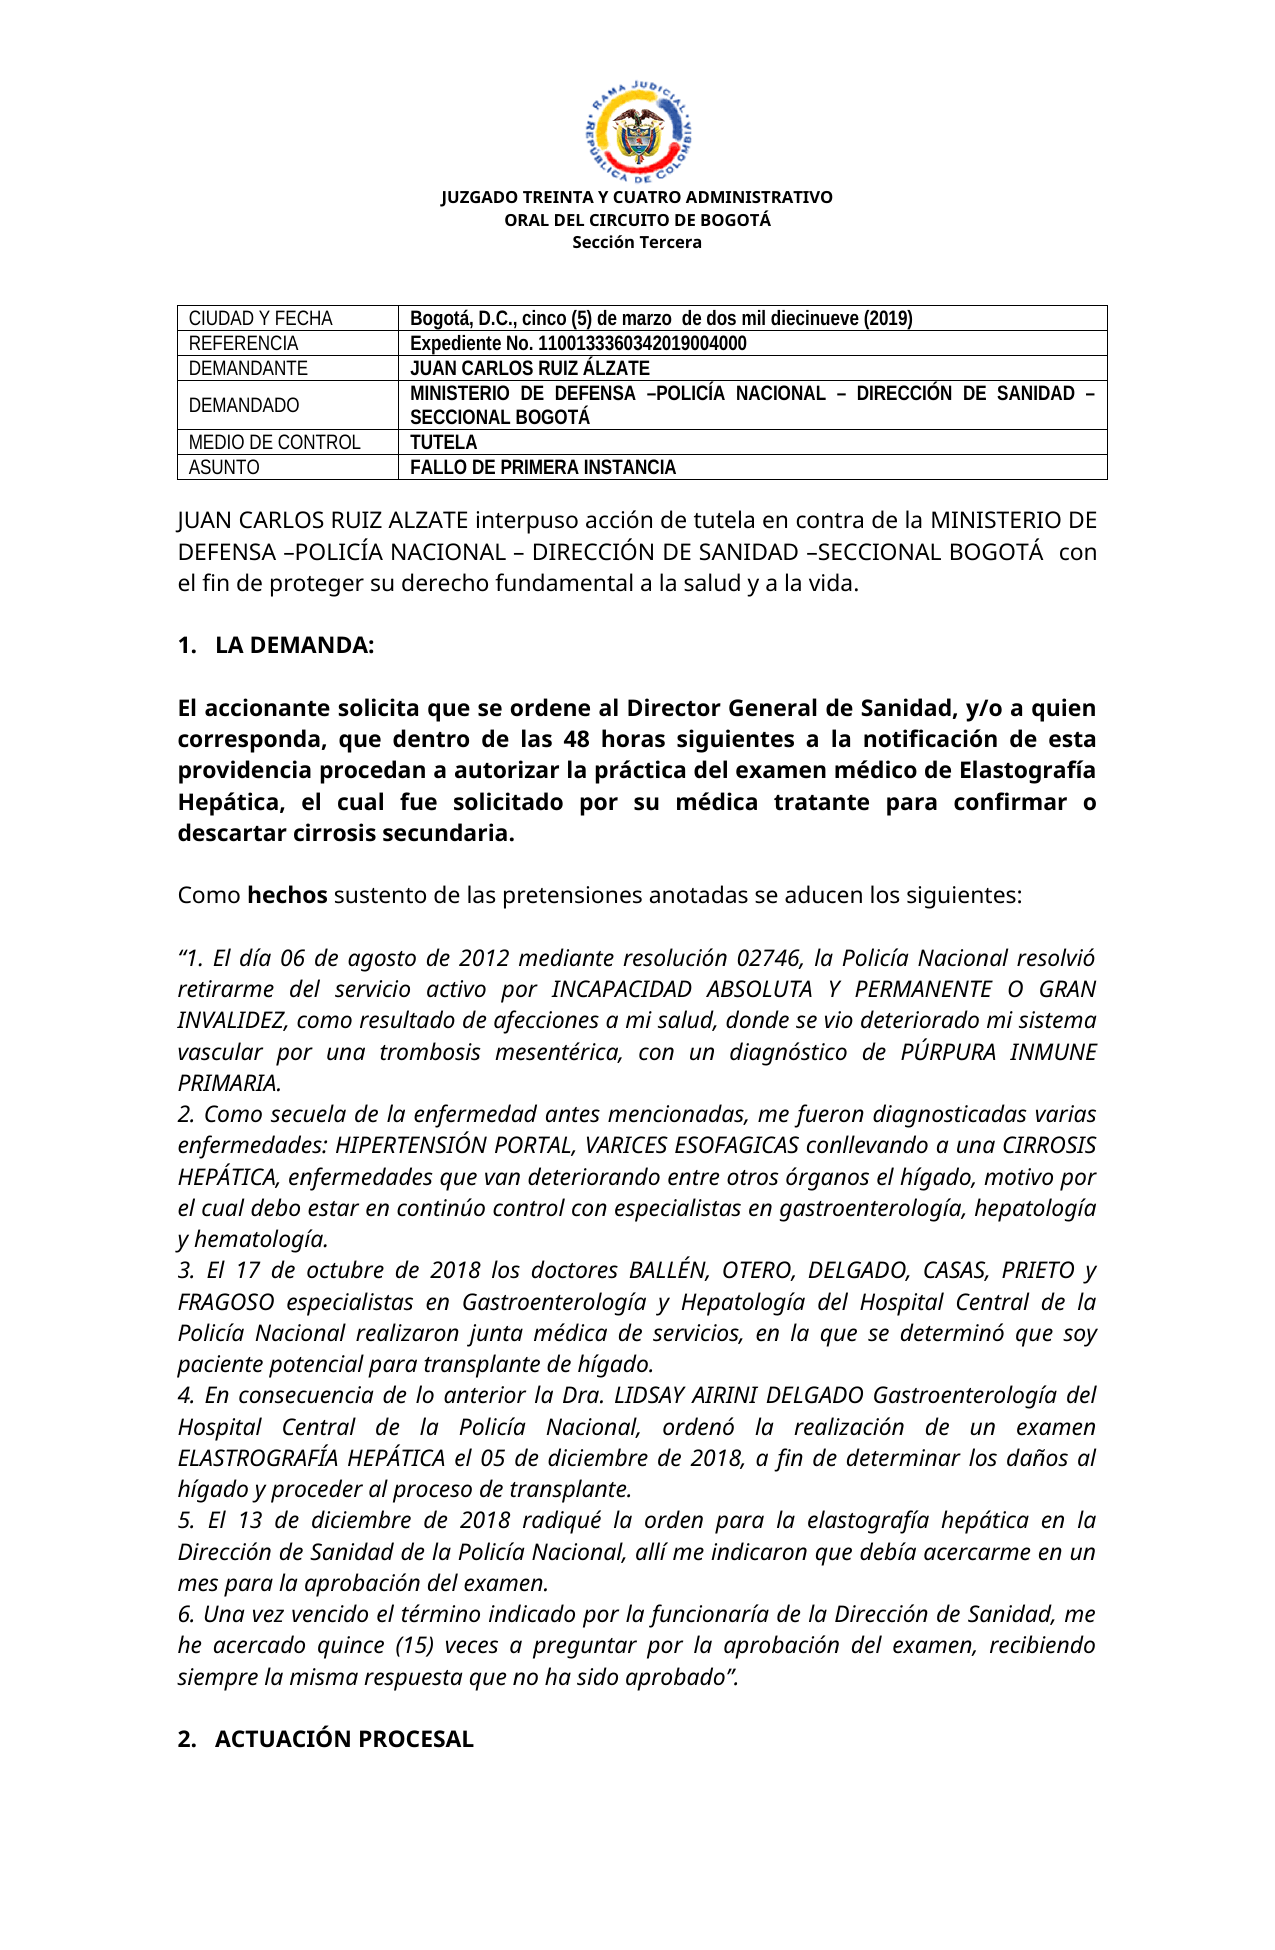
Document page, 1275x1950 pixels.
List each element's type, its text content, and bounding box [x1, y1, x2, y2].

text 6. Una vez vencido el término indicado por la funcionaría de la Dirección de Sanidad, me he acercado quince (15) veces a preguntar por la aprobación del examen, recibiendo siempre la misma respuesta que no ha sido aprobado”. [177, 1598, 1098, 1692]
table_cell DEMANDANTE [178, 356, 398, 380]
text “1. El día 06 de agosto de 2012 mediante resolución 02746, la Policía Nacional resolvió retirarme del servicio activo por INCAPACIDAD ABSOLUTA Y PERMANENTE O GRAN INVALIDEZ, como resultado de afecciones a mi salud, donde se vio deteriorado mi sistema vascular por una trombosis mesentérica, con un diagnóstico de PÚRPURA INMUNE PRIMARIA. [177, 942, 1098, 1098]
text Como hechos sustento de las pretensiones anotadas se aducen los siguientes: [177, 879, 1098, 911]
text 2. Como secuela de la enfermedad antes mencionadas, me fueron diagnosticadas varias enfermedades: HIPERTENSIÓN PORTAL, VARICES ESOFAGICAS conllevando a una CIRROSIS HEPÁTICA, enfermedades que van deteriorando entre otros órganos el hígado, motivo por el cual debo estar en continúo control con especialistas en gastroenterología, hepatología y hematología. [177, 1098, 1098, 1254]
table_cell FALLO DE PRIMERA INSTANCIA [399, 455, 1107, 479]
text El accionante solicita que se ordene al Director General de Sanidad, y/o a quien corresponda, que dentro de las 48 horas siguientes a la notificación de esta providencia procedan a autorizar la práctica del examen médico de Elastografía Hepática, el cual fue solicitado por su médica tratante para confirmar o descartar cirrosis secundaria. [177, 692, 1098, 848]
table_cell ASUNTO [178, 455, 398, 479]
table_header CIUDAD Y FECHA [178, 306, 398, 330]
text JUAN CARLOS RUIZ ALZATE interpuso acción de tutela en contra de la MINISTERIO DE DEFENSA –POLICÍA NACIONAL – DIRECCIÓN DE SANIDAD –SECCIONAL BOGOTÁ con el fin de proteger su derecho fundamental a la salud y a la vida. [177, 504, 1098, 598]
table_cell MINISTERIO DE DEFENSA –POLICÍA NACIONAL – DIRECCIÓN DE SANIDAD –SECCIONAL BOGOTÁ [399, 381, 1107, 429]
table_header Bogotá, D.C., cinco (5) de marzo de dos mil diecinueve (2019) [399, 306, 1107, 330]
table_cell TUTELA [399, 430, 1107, 454]
table_cell MEDIO DE CONTROL [178, 430, 398, 454]
picture [579, 73, 696, 186]
table_cell DEMANDADO [178, 381, 398, 429]
text 3. El 17 de octubre de 2018 los doctores BALLÉN, OTERO, DELGADO, CASAS, PRIETO y FRAGOSO especialistas en Gastroenterología y Hepatología del Hospital Central de la Policía Nacional realizaron junta médica de servicios, en la que se determinó que soy paciente potencial para transplante de hígado. [177, 1254, 1098, 1379]
table_cell Expediente No. 1100133360342019004000 [399, 331, 1107, 355]
list ACTUACIÓN PROCESAL [177, 1723, 1098, 1754]
table_cell REFERENCIA [178, 331, 398, 355]
list LA DEMANDA: [177, 629, 1098, 661]
text 5. El 13 de diciembre de 2018 radiqué la orden para la elastografía hepática en la Dirección de Sanidad de la Policía Nacional, allí me indicaron que debía acercarme en un mes para la aprobación del examen. [177, 1504, 1098, 1598]
text 4. En consecuencia de lo anterior la Dra. LIDSAY AIRINI DELGADO Gastroenterología del Hospital Central de la Policía Nacional, ordenó la realización de un examen ELASTROGRAFÍA HEPÁTICA el 05 de diciembre de 2018, a fin de determinar los daños al hígado y proceder al proceso de transplante. [177, 1379, 1098, 1504]
table_cell JUAN CARLOS RUIZ ÁLZATE [399, 356, 1107, 380]
